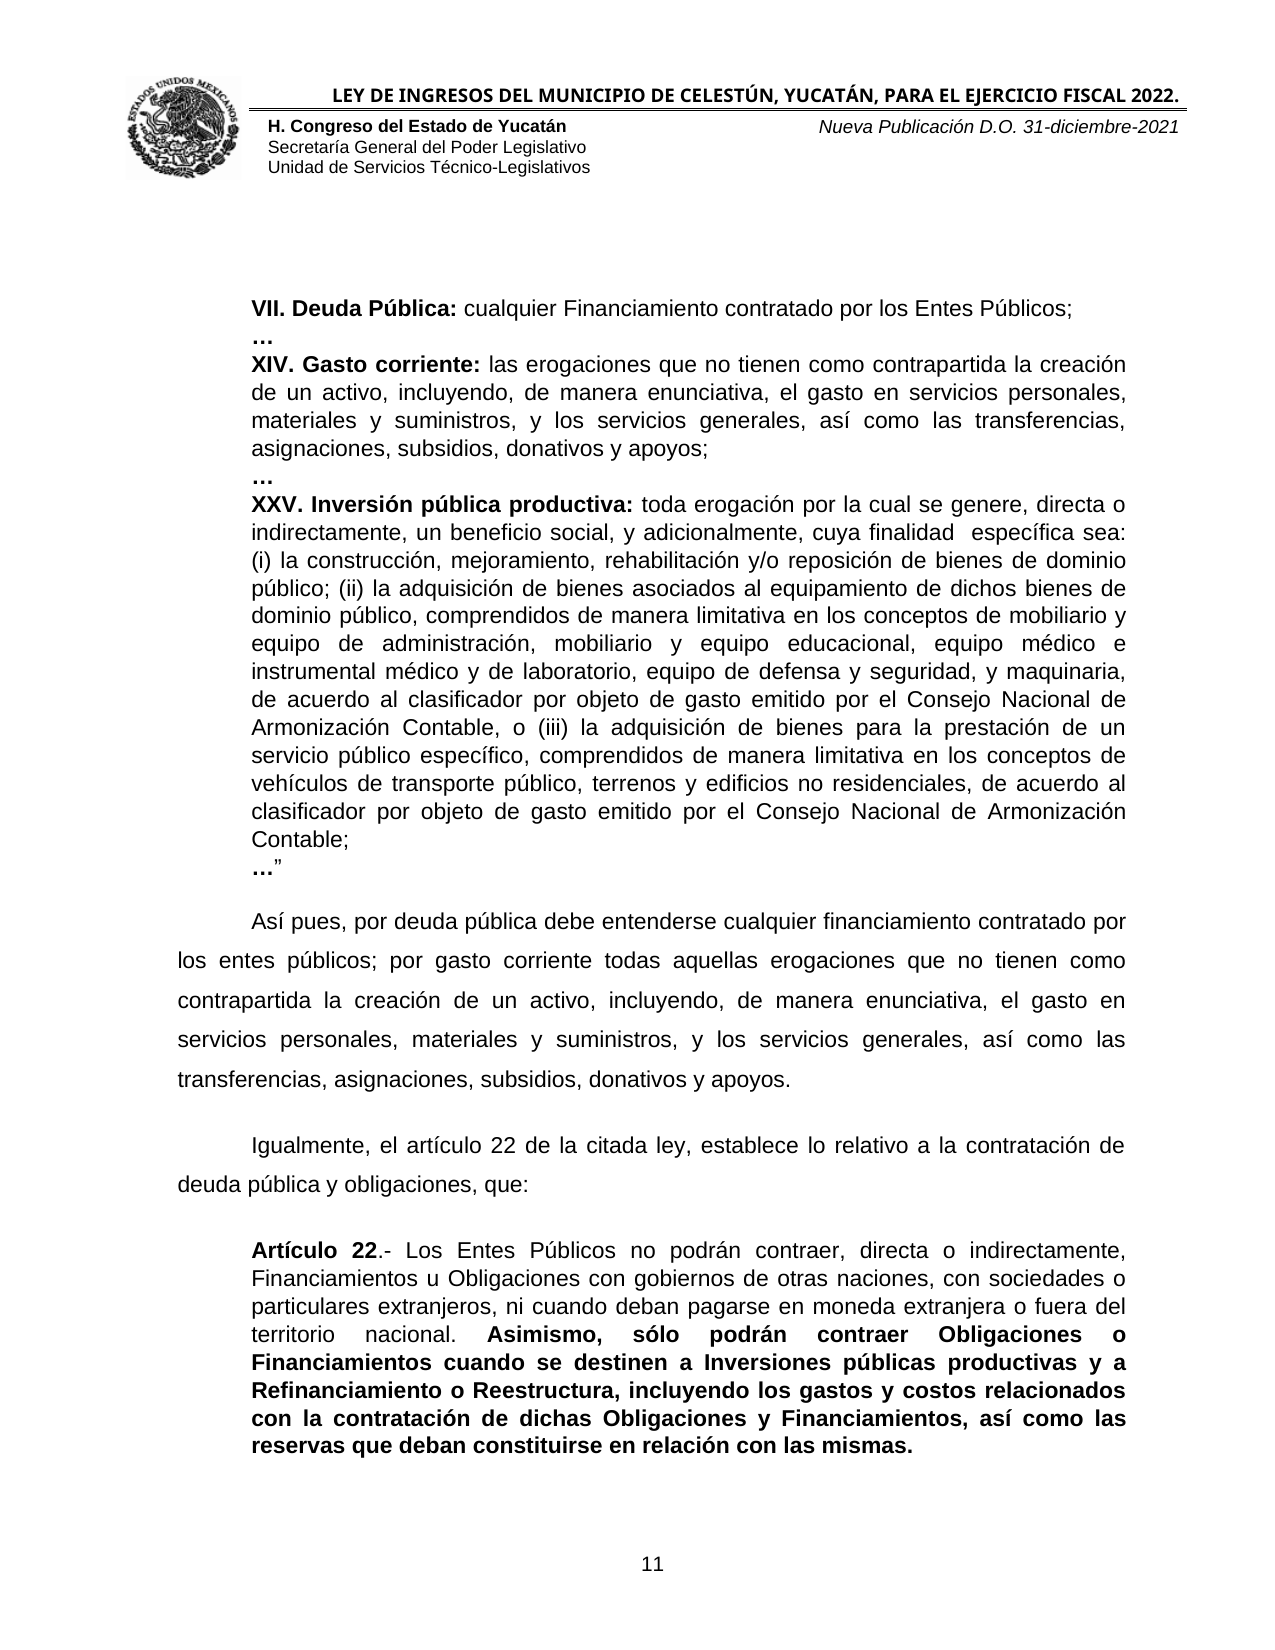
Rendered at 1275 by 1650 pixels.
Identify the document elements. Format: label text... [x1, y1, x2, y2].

text Igualmente, el artículo 22 de la citada ley, establece lo relativo a la contratación de deuda pública y obligaciones, que: [177, 1132, 1127, 1197]
text …” [251, 854, 1127, 880]
text XXV. Inversión pública productiva: toda erogación por la cual se genere, directa o indirectamente, un beneficio social, y adicionalmente, cuya finalidad específica sea: (i) la construcción, mejoramiento, rehabilitación y/o reposición de bienes de dominio público; (ii) la adquisición de bienes asociados al equipamiento de dichos bienes de dominio público, comprendidos de manera limitativa en los conceptos de mobiliario y equipo de administración, mobiliario y equipo educacional, equipo médico e instrumental médico y de laboratorio, equipo de defensa y seguridad, y maquinaria, de acuerdo al clasificador por objeto de gasto emitido por el Consejo Nacional de Armonización Contable, o (iii) la adquisición de bienes para la prestación de un servicio público específico, comprendidos de manera limitativa en los conceptos de vehículos de transporte público, terrenos y edificios no residenciales, de acuerdo al clasificador por objeto de gasto emitido por el Consejo Nacional de Armonización Contable; [251, 491, 1127, 852]
text … [251, 323, 1127, 349]
text … [251, 463, 1127, 489]
text Así pues, por deuda pública debe entenderse cualquier financiamiento contratado por los entes públicos; por gasto corriente todas aquellas erogaciones que no tienen como contrapartida la creación de un activo, incluyendo, de manera enunciativa, el gasto en servicios personales, materiales y suministros, y los servicios generales, así como las transferencias, asignaciones, subsidios, donativos y apoyos. [177, 908, 1127, 1092]
text Artículo 22.- Los Entes Públicos no podrán contraer, directa o indirectamente, Financiamientos u Obligaciones con gobiernos de otras naciones, con sociedades o particulares extranjeros, ni cuando deban pagarse en moneda extranjera o fuera del territorio nacional. Asimismo, sólo podrán contraer Obligaciones o Financiamientos cuando se destinen a Inversiones públicas productivas y a Refinanciamiento o Reestructura, incluyendo los gastos y costos relacionados con la contratación de dichas Obligaciones y Financiamientos, así como las reservas que deban constituirse en relación con las mismas. [251, 1237, 1127, 1459]
text VII. Deuda Pública: cualquier Financiamiento contratado por los Entes Públicos; [251, 295, 1127, 322]
text XIV. Gasto corriente: las erogaciones que no tienen como contrapartida la creación de un activo, incluyendo, de manera enunciativa, el gasto en servicios personales, materiales y suministros, y los servicios generales, así como las transferencias, asignaciones, subsidios, donativos y apoyos; [251, 351, 1127, 461]
